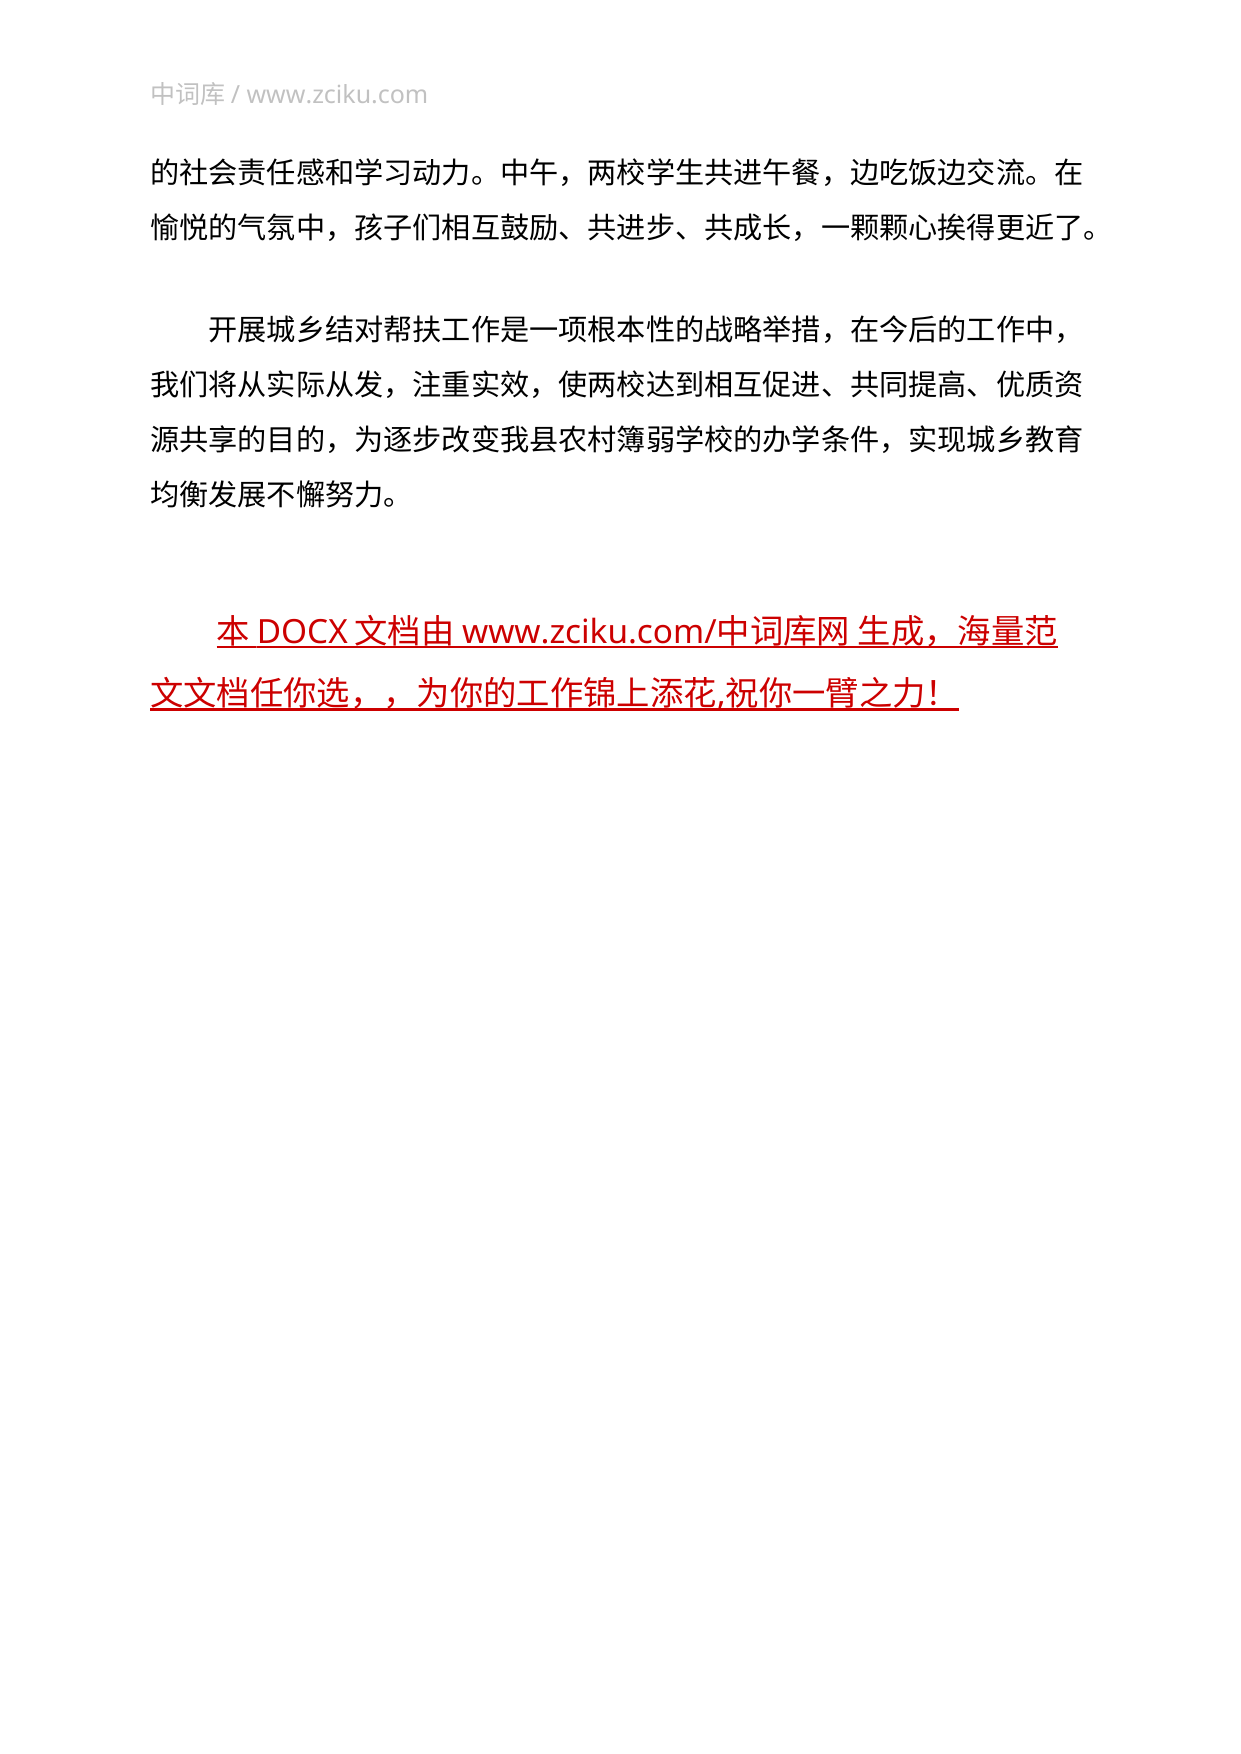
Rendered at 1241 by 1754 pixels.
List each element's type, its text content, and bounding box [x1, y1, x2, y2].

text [150, 150, 1090, 247]
text 本DOCX文档由 www.zciku.com/中词库网 生成，海量范文文档任你选，，为你的工作锦上添花,祝你一臂之力！ [150, 604, 1090, 716]
text 开展城乡结对帮扶工作是一项根本性的战略举措，在今后的工作中，我们将从实际从发，注重实效，使两校达到相互促进、共同提高、优质资源共享的目的，为逐步改变我县农村簿弱学校的办学条件，实现城乡教育均衡发展不懈努力。 [150, 307, 1090, 514]
